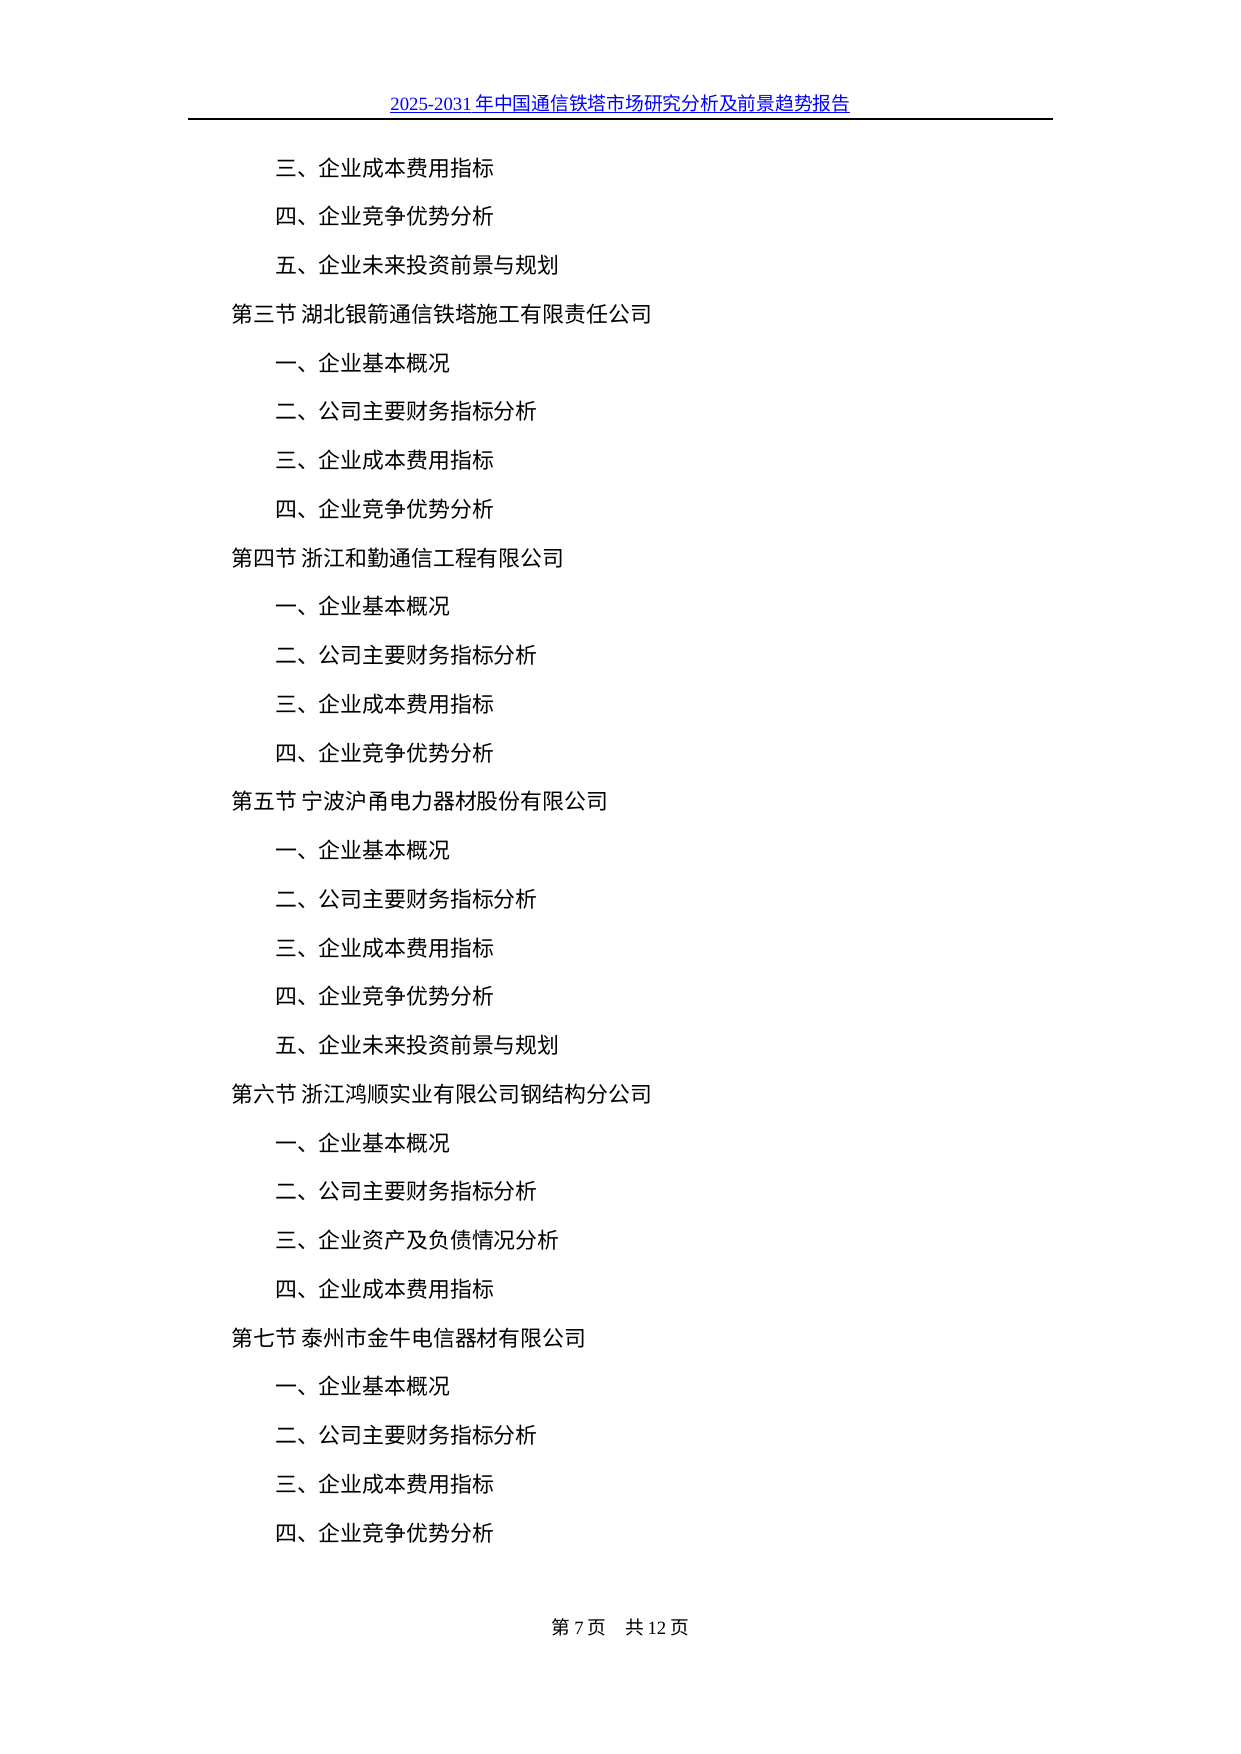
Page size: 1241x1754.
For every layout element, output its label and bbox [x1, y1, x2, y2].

text [187, 150, 1053, 1548]
